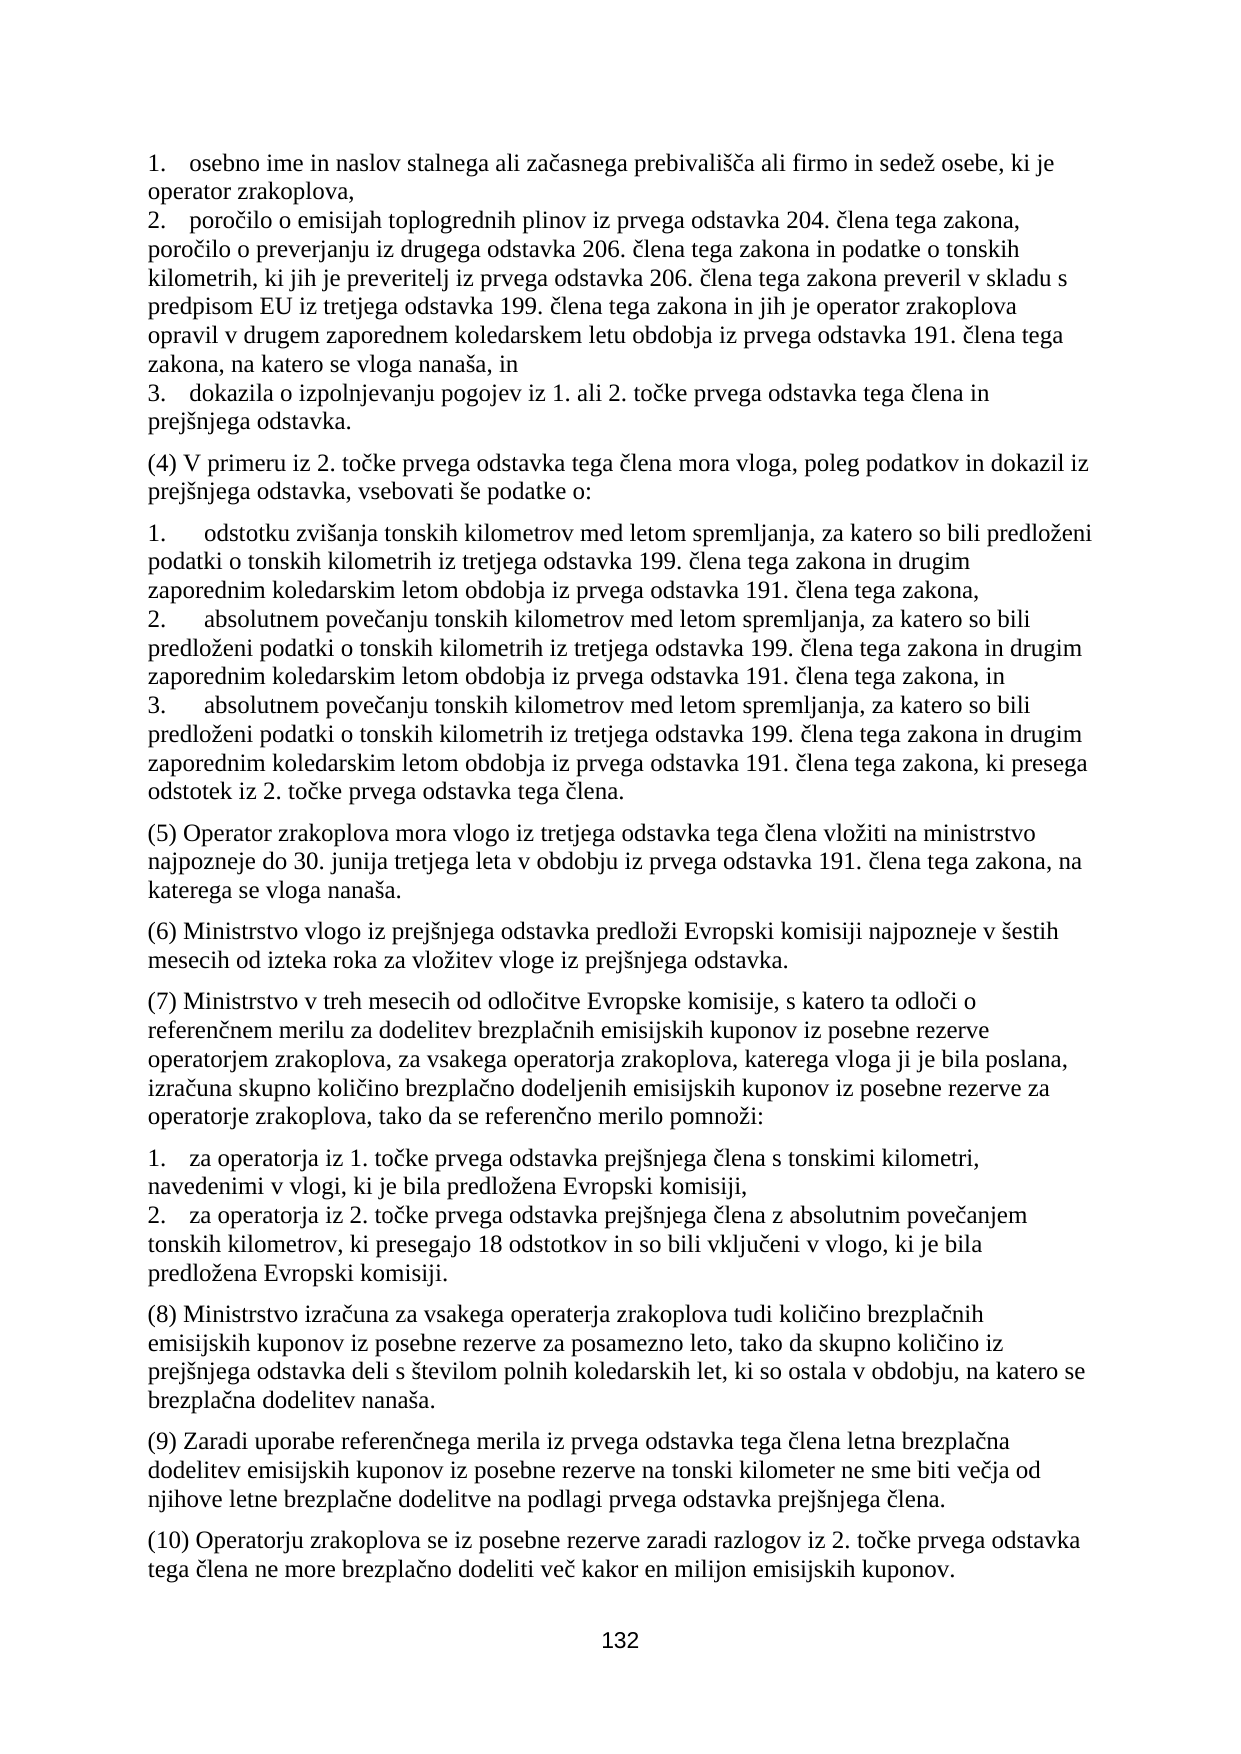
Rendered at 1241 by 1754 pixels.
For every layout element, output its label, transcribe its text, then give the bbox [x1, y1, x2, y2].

text (6) Ministrstvo vlogo iz prejšnjega odstavka predloži Evropski komisiji najpozneje v šestih mesecih od izteka roka za vložitev vloge iz prejšnjega odstavka. [147, 1518, 1093, 1575]
list podatki o tonskih kilometrih izkazujejo njihovo povečanje v povprečju za več kakor 18 odstotkov na letni ravni med letom spremljanja, za katero so bili predloženi podatki o tonskih kilometrih iz tretjega odstavka 199. člena tega zakona, in drugim zaporednim koledarskim letom obdobja, v katerem je zaprosil za brezplačne emisijske kupone v skladu z določbami 199. člena tega zakona. [147, 345, 1093, 489]
list poročilo o emisijah toplogrednih plinov iz prvega odstavka 204. člena tega zakona, poročilo o preverjanju iz drugega odstavka 206. člena tega zakona in podatke o tonskih kilometrih, ki jih je preveritelj iz prvega odstavka 206. člena tega zakona preveril v skladu s predpisom EU iz tretjega odstavka 199. člena tega zakona in jih je operator zrakoplova opravil v drugem zaporednem koledarskem letu obdobja iz prvega odstavka 191. člena tega zakona, na katero se vloga nanaša, in [147, 769, 1093, 941]
text (3) Operator zrakoplova zaprosi za brezplačne emisijske kupone iz posebne rezerve z vlogo, ki vsebuje: [147, 629, 1093, 686]
list absolutnem povečanju tonskih kilometrov med letom spremljanja, za katero so bili predloženi podatki o tonskih kilometrih iz tretjega odstavka 199. člena tega zakona in drugim zaporednim koledarskim letom obdobja iz prvega odstavka 191. člena tega zakona, ki presega odstotek iz 2. točke prvega odstavka tega člena. [147, 1291, 1093, 1406]
text (2) Operator zrakoplova lahko uveljavlja pravico iz prejšnjega odstavka, če dejavnost iz 1. točke prejšnjega odstavka ali dodatna dejavnost iz 2. točke prejšnjega odstavka ne pomeni v celoti ali delno nadaljevanja letalske dejavnosti, ki jo je pred tem opravljal drug operator zrakoplova. [147, 501, 1093, 616]
list dokazila o izpolnjevanju pogojev iz 1. ali 2. točke prvega odstavka tega člena in prejšnjega odstavka. [147, 954, 1093, 1011]
list absolutnem povečanju tonskih kilometrov med letom spremljanja, za katero so bili predloženi podatki o tonskih kilometrih iz tretjega odstavka 199. člena tega zakona in drugim zaporednim koledarskim letom obdobja iz prvega odstavka 191. člena tega zakona, in [147, 1193, 1093, 1279]
list odstotku zvišanja tonskih kilometrov med letom spremljanja, za katero so bili predloženi podatki o tonskih kilometrih iz tretjega odstavka 199. člena tega zakona in drugim zaporednim koledarskim letom obdobja iz prvega odstavka 191. člena tega zakona, [147, 1094, 1093, 1180]
text (1) Operator zrakoplova lahko za obdobje iz prvega odstavka 191. člena tega zakona zaprosi za dodelitev brezplačnih emisijskih kuponov iz posebne rezerve za nekatere operatorje zrakoplova, ki je določena s predpisom EU, ki določa količino pravic na ravni Unije za operaterje zrakoplovov, če: [147, 148, 1093, 263]
text (5) Operator zrakoplova mora vlogo iz tretjega odstavka tega člena vložiti na ministrstvo najpozneje do 30. junija tretjega leta v obdobju iz prvega odstavka 191. člena tega zakona, na katerega se vloga nanaša. [147, 1419, 1093, 1505]
text (4) V primeru iz 2. točke prvega odstavka tega člena mora vloga, poleg podatkov in dokazil iz prejšnjega odstavka, vsebovati še podatke o: [147, 1024, 1093, 1081]
list osebno ime in naslov stalnega ali začasnega prebivališča ali firmo in sedež osebe, ki je operator zrakoplova, [147, 699, 1093, 756]
list začne izvajati letalsko dejavnost po letu spremljanja iz četrtega odstavka 199. člena tega zakona, ali [147, 275, 1093, 333]
